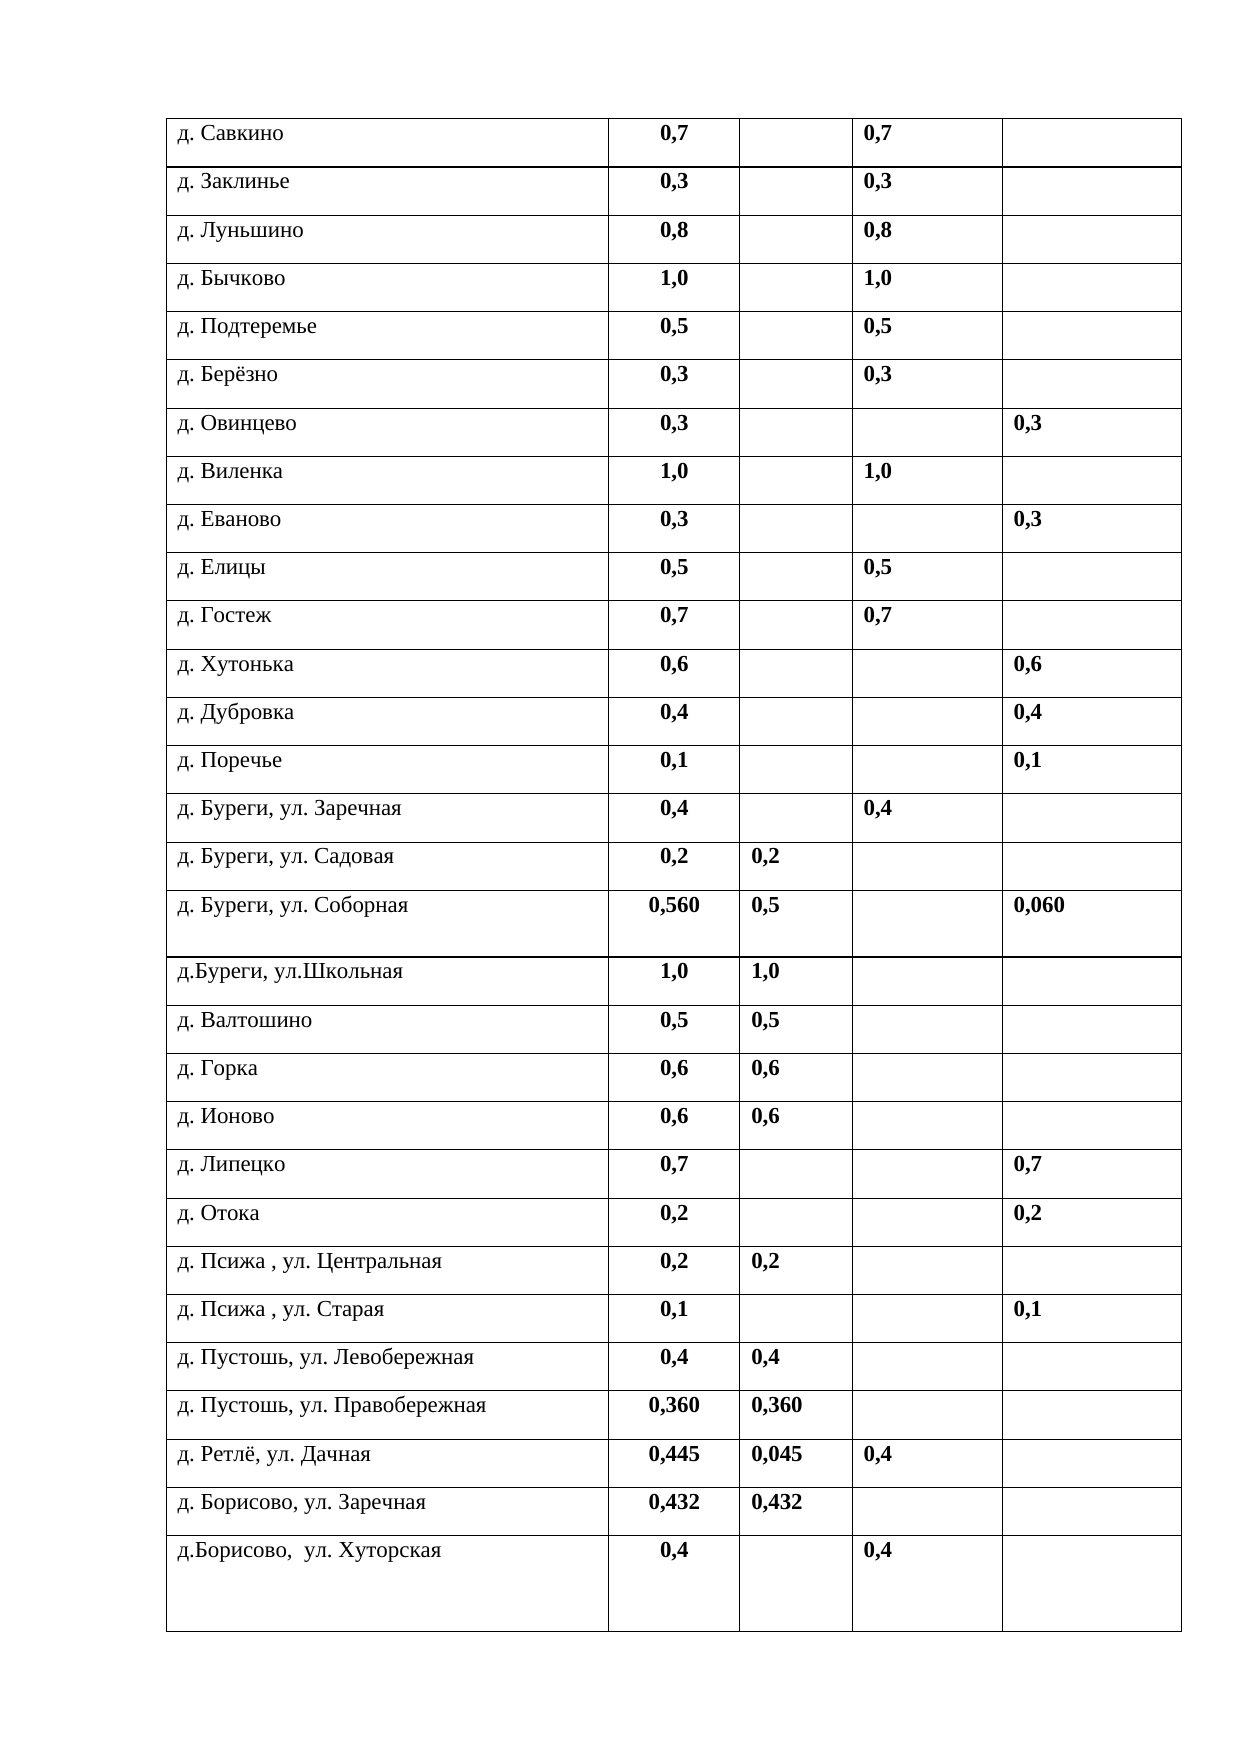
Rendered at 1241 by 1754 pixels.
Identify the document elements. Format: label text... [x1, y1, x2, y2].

table_cell д. Луньшино [167, 216, 608, 263]
table_cell д. Ионово [167, 1102, 608, 1149]
table_cell д. Валтошино [167, 1006, 608, 1053]
table_cell 1,0 [609, 264, 739, 311]
table_cell 0,7 [1003, 1150, 1181, 1197]
table_cell [740, 698, 852, 745]
table_cell 0,1 [1003, 1295, 1181, 1342]
table_cell 0,560 [609, 891, 739, 956]
table_cell 0,8 [853, 216, 1002, 263]
table_cell [853, 1102, 1002, 1149]
table_cell 0,1 [609, 1295, 739, 1342]
table_cell [1003, 119, 1181, 166]
table_cell [1003, 601, 1181, 649]
table_cell 0,445 [609, 1440, 739, 1487]
table_cell д. Псижа , ул. Центральная [167, 1247, 608, 1294]
table_cell [1003, 958, 1181, 1004]
table_cell д. Подтеремье [167, 312, 608, 359]
table_cell 1,0 [853, 457, 1002, 504]
table_cell [1003, 843, 1181, 890]
table_cell 0,4 [853, 1440, 1002, 1487]
table_cell [740, 505, 852, 552]
table_cell [853, 409, 1002, 456]
table_cell 0,3 [609, 409, 739, 456]
table_cell 0,5 [609, 1006, 739, 1053]
table_cell [853, 746, 1002, 793]
table_cell [853, 1150, 1002, 1197]
table_cell 0,3 [609, 505, 739, 552]
table_cell д. Псижа , ул. Старая [167, 1295, 608, 1342]
table_cell 0,3 [609, 168, 739, 214]
table_cell [1003, 457, 1181, 504]
table_cell 0,3 [853, 168, 1002, 214]
table_cell 1,0 [853, 264, 1002, 311]
table_cell 0,7 [853, 601, 1002, 649]
table_cell д. Бычково [167, 264, 608, 311]
table_cell [1003, 312, 1181, 359]
table_cell 0,2 [609, 1247, 739, 1294]
table_cell 0,4 [609, 698, 739, 745]
table_cell 0,4 [609, 794, 739, 842]
table_cell д. Липецко [167, 1150, 608, 1197]
table_cell 0,5 [609, 553, 739, 600]
table_cell [740, 216, 852, 263]
table_cell [1003, 553, 1181, 600]
table_cell 0,060 [1003, 891, 1181, 956]
table_cell 1,0 [609, 958, 739, 1004]
table_cell [1003, 1536, 1181, 1631]
table_cell 0,5 [853, 312, 1002, 359]
table_cell 0,1 [1003, 746, 1181, 793]
table_cell [853, 1391, 1002, 1439]
table_cell 0,5 [740, 1006, 852, 1053]
table_cell [740, 1150, 852, 1197]
table_cell 0,6 [1003, 650, 1181, 697]
table_cell 0,2 [609, 1199, 739, 1246]
table_cell 0,2 [609, 843, 739, 890]
table_cell д. Буреги, ул. Заречная [167, 794, 608, 842]
table_cell [740, 1199, 852, 1246]
table_cell [1003, 1343, 1181, 1390]
table_cell д. Заклинье [167, 168, 608, 214]
table_cell д. Дубровка [167, 698, 608, 745]
table_cell 0,6 [609, 1102, 739, 1149]
table_cell д. Виленка [167, 457, 608, 504]
table_cell 0,4 [853, 794, 1002, 842]
table_cell [1003, 1488, 1181, 1535]
table_cell д. Гостеж [167, 601, 608, 649]
table_cell д. Хутонька [167, 650, 608, 697]
table_cell [853, 843, 1002, 890]
table_cell 1,0 [740, 958, 852, 1004]
table_cell [740, 1295, 852, 1342]
table_cell [853, 1343, 1002, 1390]
table_cell 1,0 [609, 457, 739, 504]
table_cell [1003, 1247, 1181, 1294]
table_cell [1003, 794, 1181, 842]
table_cell д. Поречье [167, 746, 608, 793]
table_cell [1003, 1440, 1181, 1487]
table_cell 0,360 [609, 1391, 739, 1439]
table_cell [853, 891, 1002, 956]
table_cell [853, 505, 1002, 552]
table_cell д. Буреги, ул. Садовая [167, 843, 608, 890]
table_cell д. Борисово, ул. Заречная [167, 1488, 608, 1535]
table_cell д. Овинцево [167, 409, 608, 456]
table_cell 0,6 [609, 650, 739, 697]
table_cell [740, 168, 852, 214]
table_cell [740, 794, 852, 842]
table_cell [740, 312, 852, 359]
table_cell [853, 1199, 1002, 1246]
table_cell 0,360 [740, 1391, 852, 1439]
table_cell [1003, 1391, 1181, 1439]
table_cell [853, 1247, 1002, 1294]
table_cell 0,7 [609, 119, 739, 166]
table_cell 0,045 [740, 1440, 852, 1487]
table_cell 0,4 [609, 1343, 739, 1390]
table_cell [740, 409, 852, 456]
table_cell [740, 746, 852, 793]
table_cell д. Елицы [167, 553, 608, 600]
table_cell [853, 650, 1002, 697]
table_cell д.Борисово, ул. Хуторская [167, 1536, 608, 1631]
table_cell [853, 1488, 1002, 1535]
table_cell 0,2 [1003, 1199, 1181, 1246]
table_cell [1003, 168, 1181, 214]
table_cell [1003, 264, 1181, 311]
table_cell [853, 1295, 1002, 1342]
table_cell 0,2 [740, 1247, 852, 1294]
table_cell [740, 119, 852, 166]
table_cell 0,3 [1003, 409, 1181, 456]
table_cell 0,7 [609, 1150, 739, 1197]
table_cell [1003, 216, 1181, 263]
table_cell 0,432 [609, 1488, 739, 1535]
table_cell д. Пустошь, ул. Правобережная [167, 1391, 608, 1439]
table_cell 0,1 [609, 746, 739, 793]
table_cell [1003, 1006, 1181, 1053]
table_cell 0,6 [740, 1102, 852, 1149]
table_cell д. Савкино [167, 119, 608, 166]
table_cell [740, 457, 852, 504]
table_cell 0,5 [853, 553, 1002, 600]
table_cell 0,5 [740, 891, 852, 956]
table_cell [740, 601, 852, 649]
table_cell 0,7 [853, 119, 1002, 166]
table_cell 0,6 [740, 1054, 852, 1101]
table_cell [740, 650, 852, 697]
table_cell д. Пустошь, ул. Левобережная [167, 1343, 608, 1390]
table_cell [1003, 1054, 1181, 1101]
table_cell 0,4 [853, 1536, 1002, 1631]
table_cell [740, 264, 852, 311]
table_cell [1003, 360, 1181, 407]
table_cell 0,4 [609, 1536, 739, 1631]
table_cell [740, 360, 852, 407]
table_cell 0,4 [1003, 698, 1181, 745]
table_cell [1003, 1102, 1181, 1149]
table_cell 0,3 [609, 360, 739, 407]
table_cell д. Отока [167, 1199, 608, 1246]
table_cell д. Еваново [167, 505, 608, 552]
table_cell [853, 1006, 1002, 1053]
table_cell 0,5 [609, 312, 739, 359]
table_cell 0,3 [853, 360, 1002, 407]
table_cell д. Ретлё, ул. Дачная [167, 1440, 608, 1487]
table_cell [853, 1054, 1002, 1101]
table_cell 0,432 [740, 1488, 852, 1535]
table_cell 0,4 [740, 1343, 852, 1390]
table_cell 0,6 [609, 1054, 739, 1101]
table_cell 0,2 [740, 843, 852, 890]
table_cell [853, 698, 1002, 745]
table_cell 0,7 [609, 601, 739, 649]
table_cell [853, 958, 1002, 1004]
table_cell [740, 1536, 852, 1631]
table_cell 0,3 [1003, 505, 1181, 552]
table_cell д. Берёзно [167, 360, 608, 407]
table_cell 0,8 [609, 216, 739, 263]
table_cell [740, 553, 852, 600]
table_cell д. Горка [167, 1054, 608, 1101]
table_cell д. Буреги, ул. Соборная [167, 891, 608, 956]
table_cell д.Буреги, ул.Школьная [167, 958, 608, 1004]
